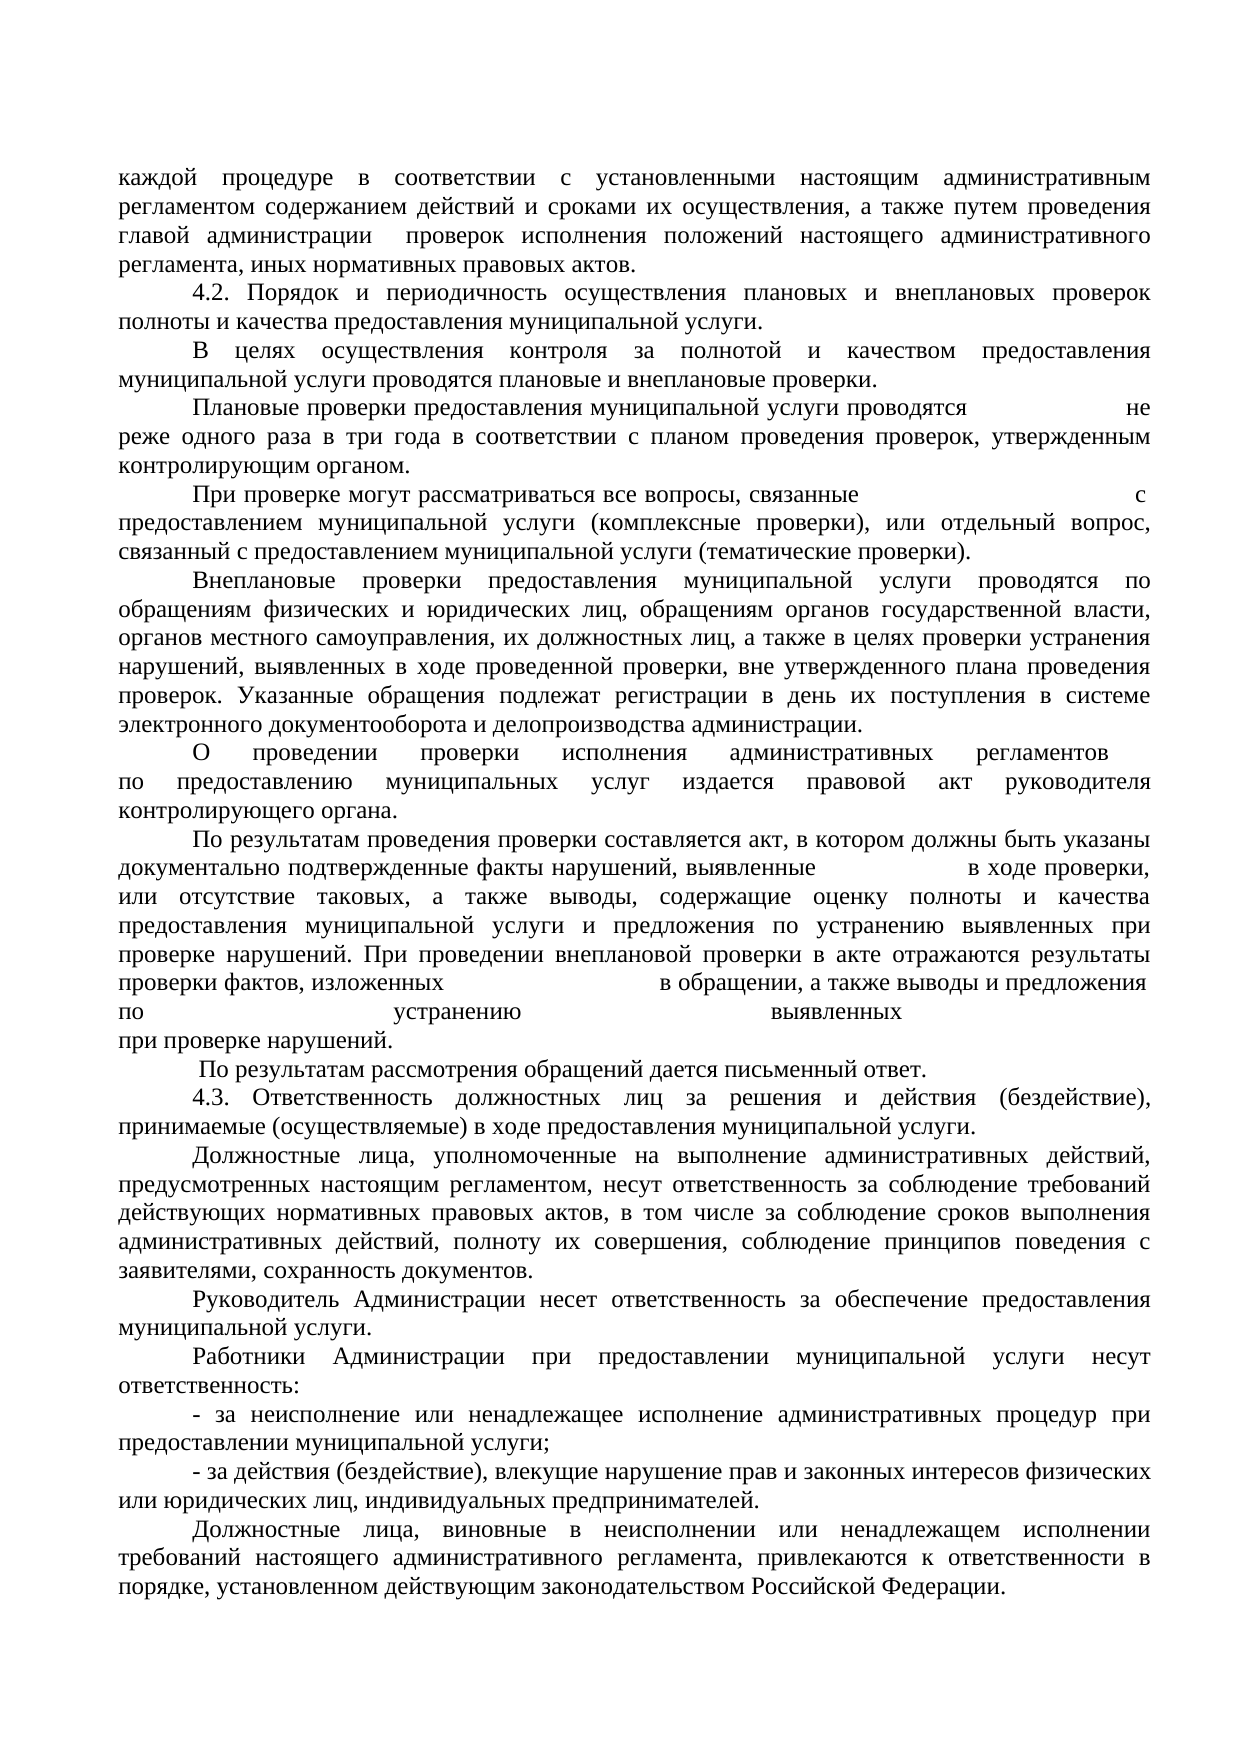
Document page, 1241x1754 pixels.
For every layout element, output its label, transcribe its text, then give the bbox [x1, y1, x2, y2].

text Должностные лица, виновные в неисполнении или ненадлежащем исполнении требований настоящего административного регламента, привлекаются к ответственности в порядке, установленном действующим законодательством Российской Федерации. [118, 1514, 1152, 1600]
title 4.2. Порядок и периодичность осуществления плановых и внеплановых проверок полноты и качества предоставления муниципальной услуги. [118, 277, 1152, 335]
title Плановые проверки предоставления муниципальной услуги проводятся не реже одного раза в три года в соответствии с планом проведения проверок, утвержденным контролирующим органом. [118, 392, 1152, 479]
title По результатам рассмотрения обращений дается письменный ответ. [118, 1054, 1152, 1082]
text Работники Администрации при предоставлении муниципальной услуги несут ответственность: [118, 1341, 1152, 1399]
title 4.3. Ответственность должностных лиц за решения и действия (бездействие), принимаемые (осуществляемые) в ходе предоставления муниципальной услуги. [118, 1082, 1152, 1140]
text Руководитель Администрации несет ответственность за обеспечение предоставления муниципальной услуги. [118, 1284, 1152, 1341]
title В целях осуществления контроля за полнотой и качеством предоставления муниципальной услуги проводятся плановые и внеплановые проверки. [118, 335, 1152, 392]
title По результатам проведения проверки составляется акт, в котором должны быть указаны документально подтвержденные факты нарушений, выявленные в ходе проверки, или отсутствие таковых, а также выводы, содержащие оценку полноты и качества предоставления муниципальной услуги и предложения по устранению выявленных при проверке нарушений. При проведении внеплановой проверки в акте отражаются результаты проверки фактов, изложенных в обращении, а также выводы и предложения по устранению выявленных при проверке нарушений. [118, 824, 1152, 1054]
text - за неисполнение или ненадлежащее исполнение административных процедур при предоставлении муниципальной услуги; [118, 1399, 1152, 1456]
title При проверке могут рассматриваться все вопросы, связанные с предоставлением муниципальной услуги (комплексные проверки), или отдельный вопрос, связанный с предоставлением муниципальной услуги (тематические проверки). [118, 479, 1152, 565]
text - за действия (бездействие), влекущие нарушение прав и законных интересов физических или юридических лиц, индивидуальных предпринимателей. [118, 1456, 1152, 1514]
title О проведении проверки исполнения административных регламентов по предоставлению муниципальных услуг издается правовой акт руководителя контролирующего органа. [118, 737, 1152, 824]
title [118, 162, 1152, 277]
text Должностные лица, уполномоченные на выполнение административных действий, предусмотренных настоящим регламентом, несут ответственность за соблюдение требований действующих нормативных правовых актов, в том числе за соблюдение сроков выполнения административных действий, полноту их совершения, соблюдение принципов поведения с заявителями, сохранность документов. [118, 1140, 1152, 1284]
title Внеплановые проверки предоставления муниципальной услуги проводятся по обращениям физических и юридических лиц, обращениям органов государственной власти, органов местного самоуправления, их должностных лиц, а также в целях проверки устранения нарушений, выявленных в ходе проведенной проверки, вне утвержденного плана проведения проверок. Указанные обращения подлежат регистрации в день их поступления в системе электронного документооборота и делопроизводства администрации. [118, 565, 1152, 737]
